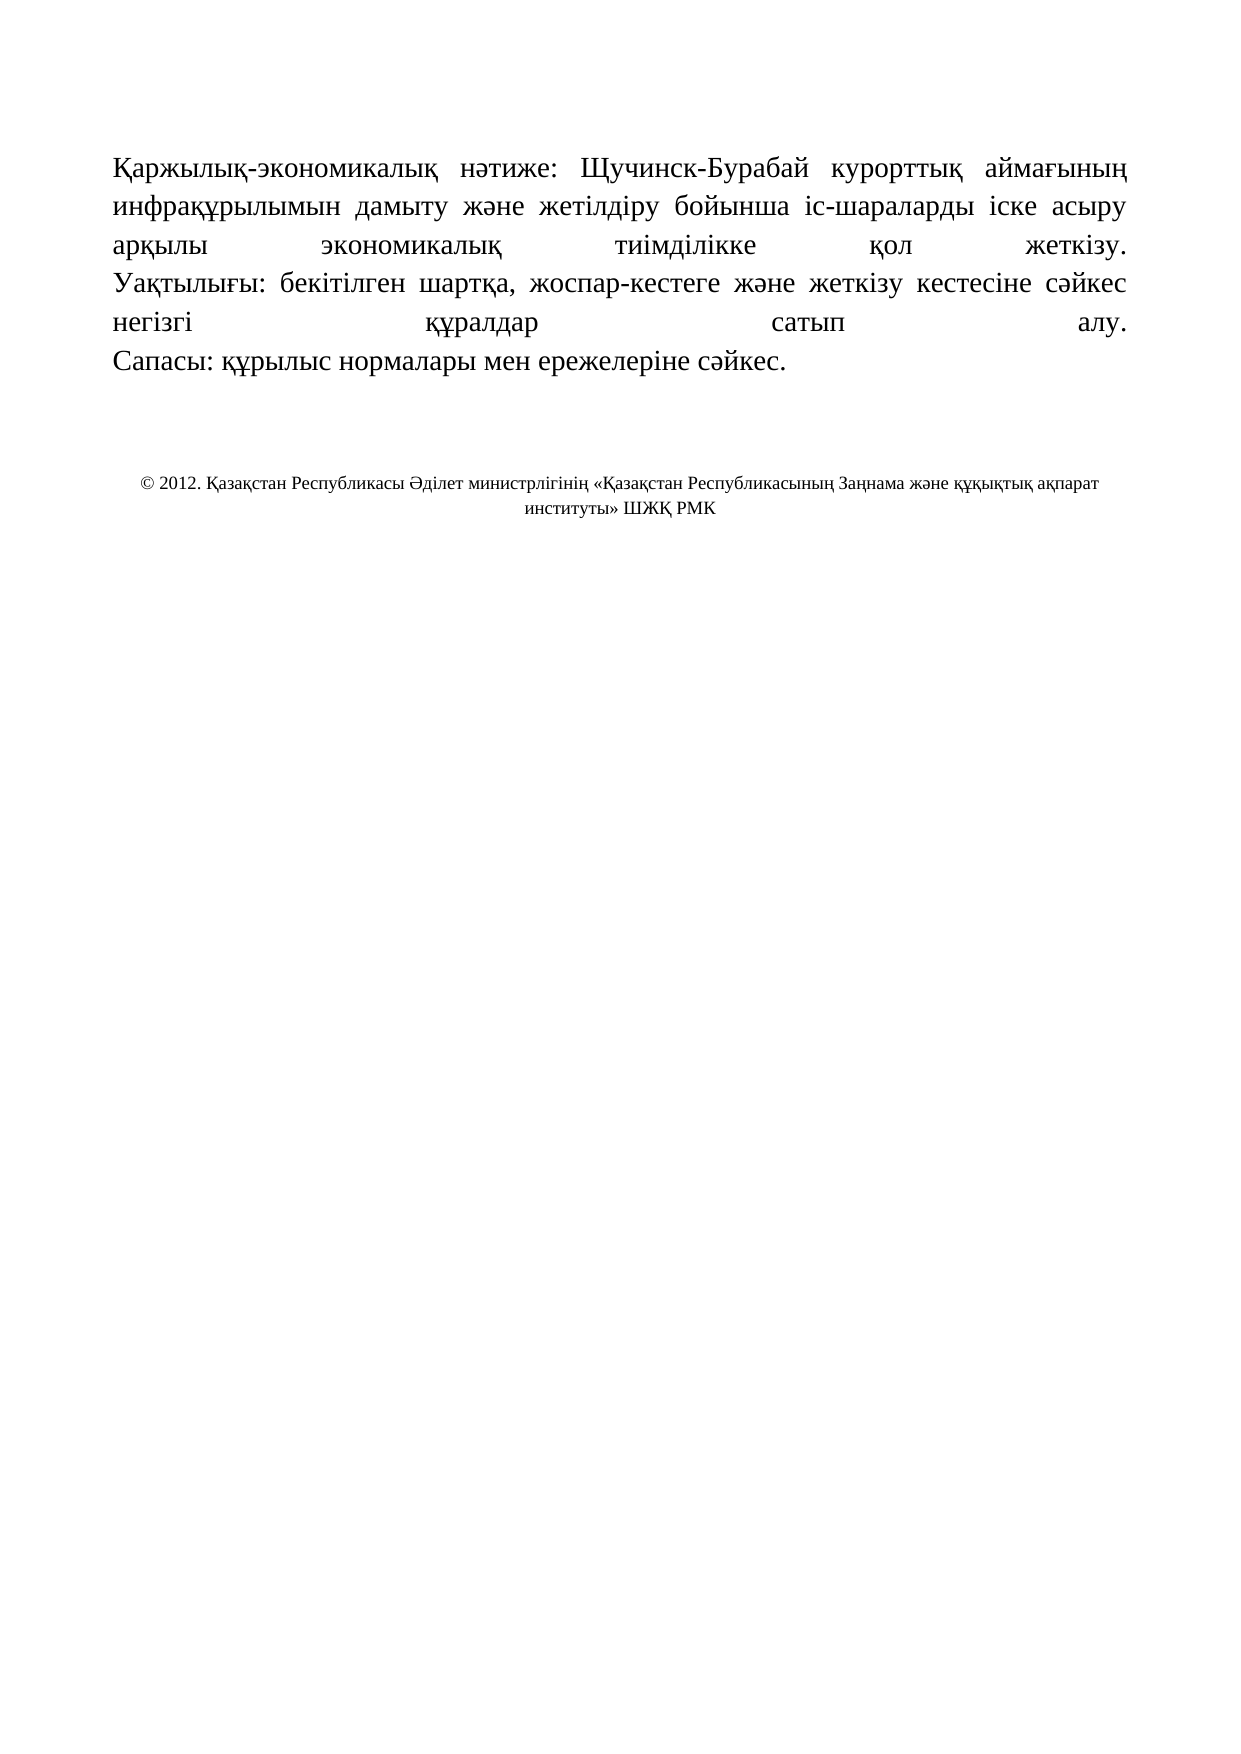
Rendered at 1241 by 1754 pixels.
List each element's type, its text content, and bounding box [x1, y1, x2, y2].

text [112, 150, 1128, 376]
text © 2012. Қазақстан Республикасы Әділет министрлігінің «Қазақстан Республикасының Заңнама және құқықтық ақпарат институты» ШЖҚ РМК [112, 472, 1128, 518]
